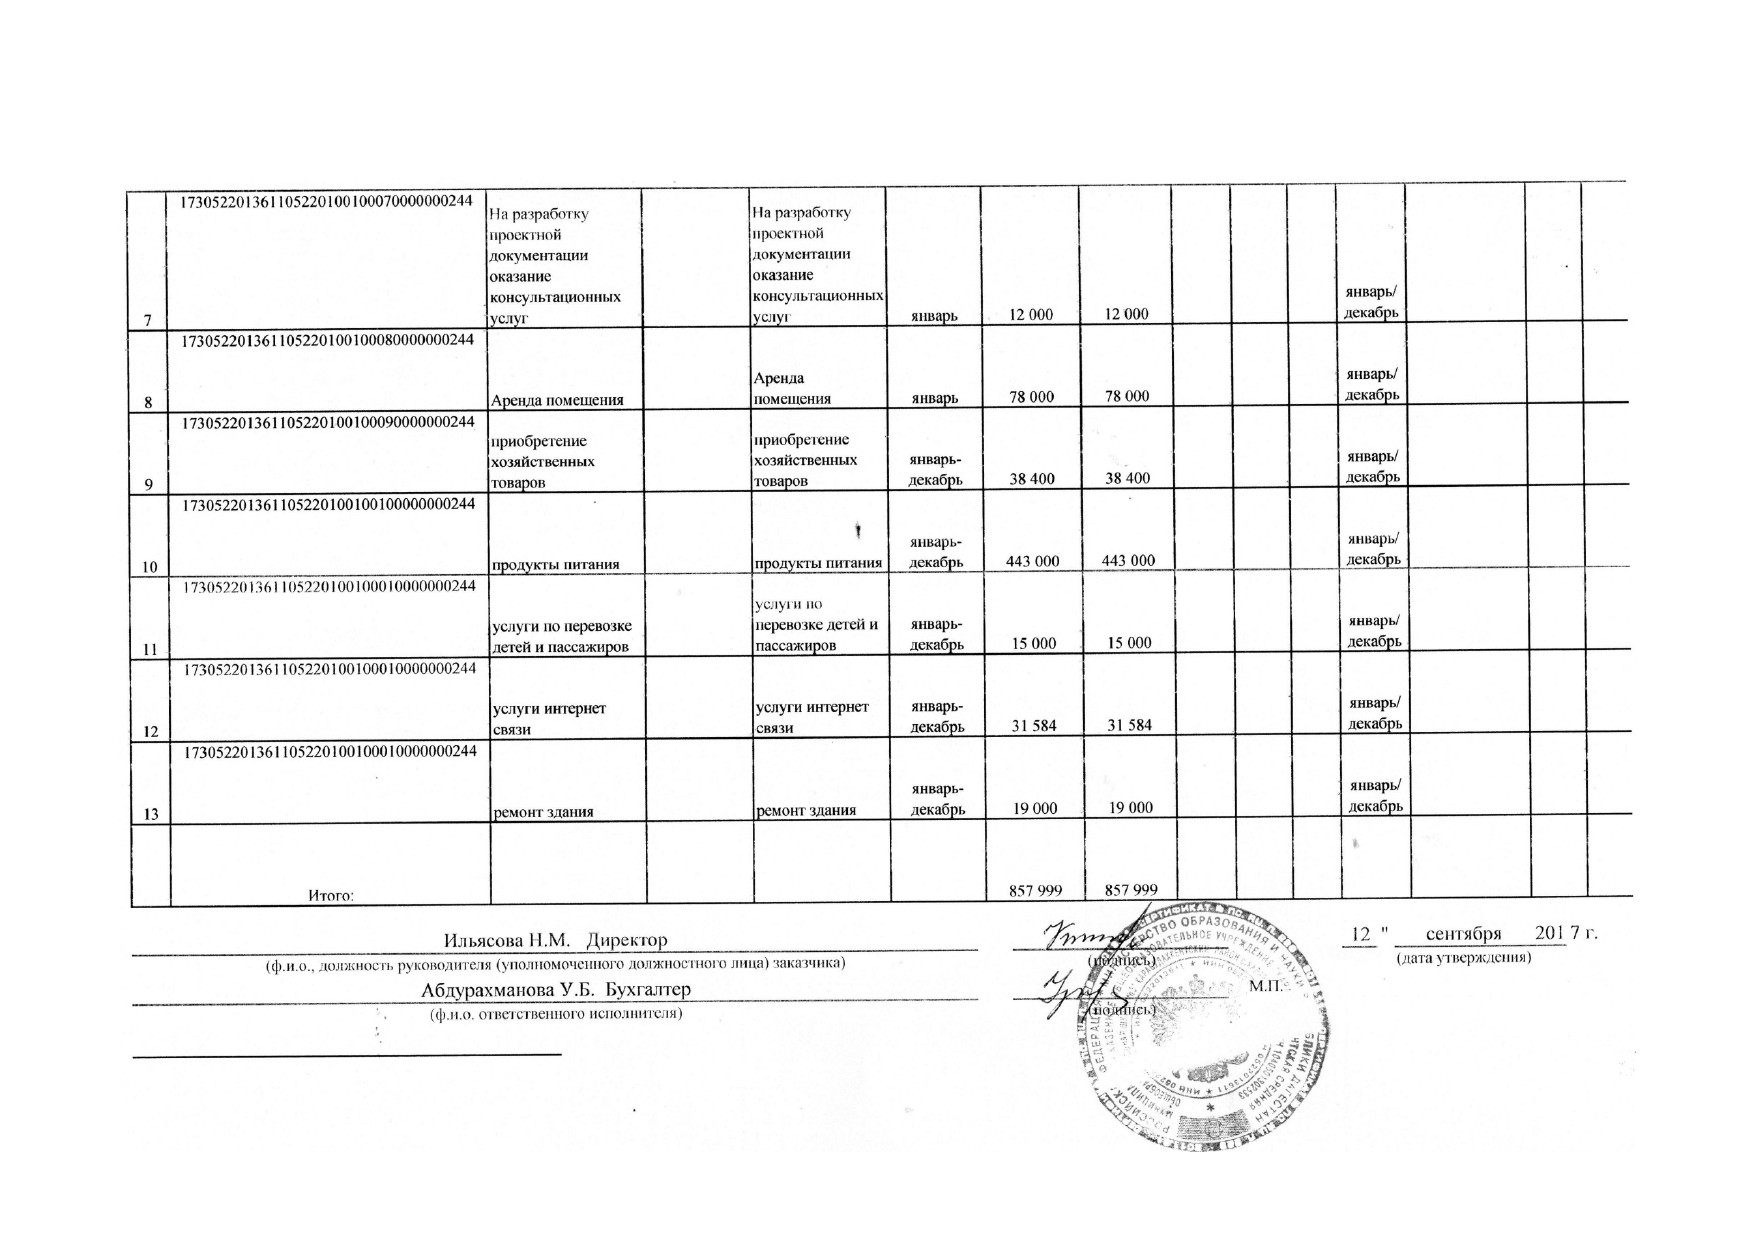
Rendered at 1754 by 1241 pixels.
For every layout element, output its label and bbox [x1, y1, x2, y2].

picture [118, 177, 1636, 1152]
